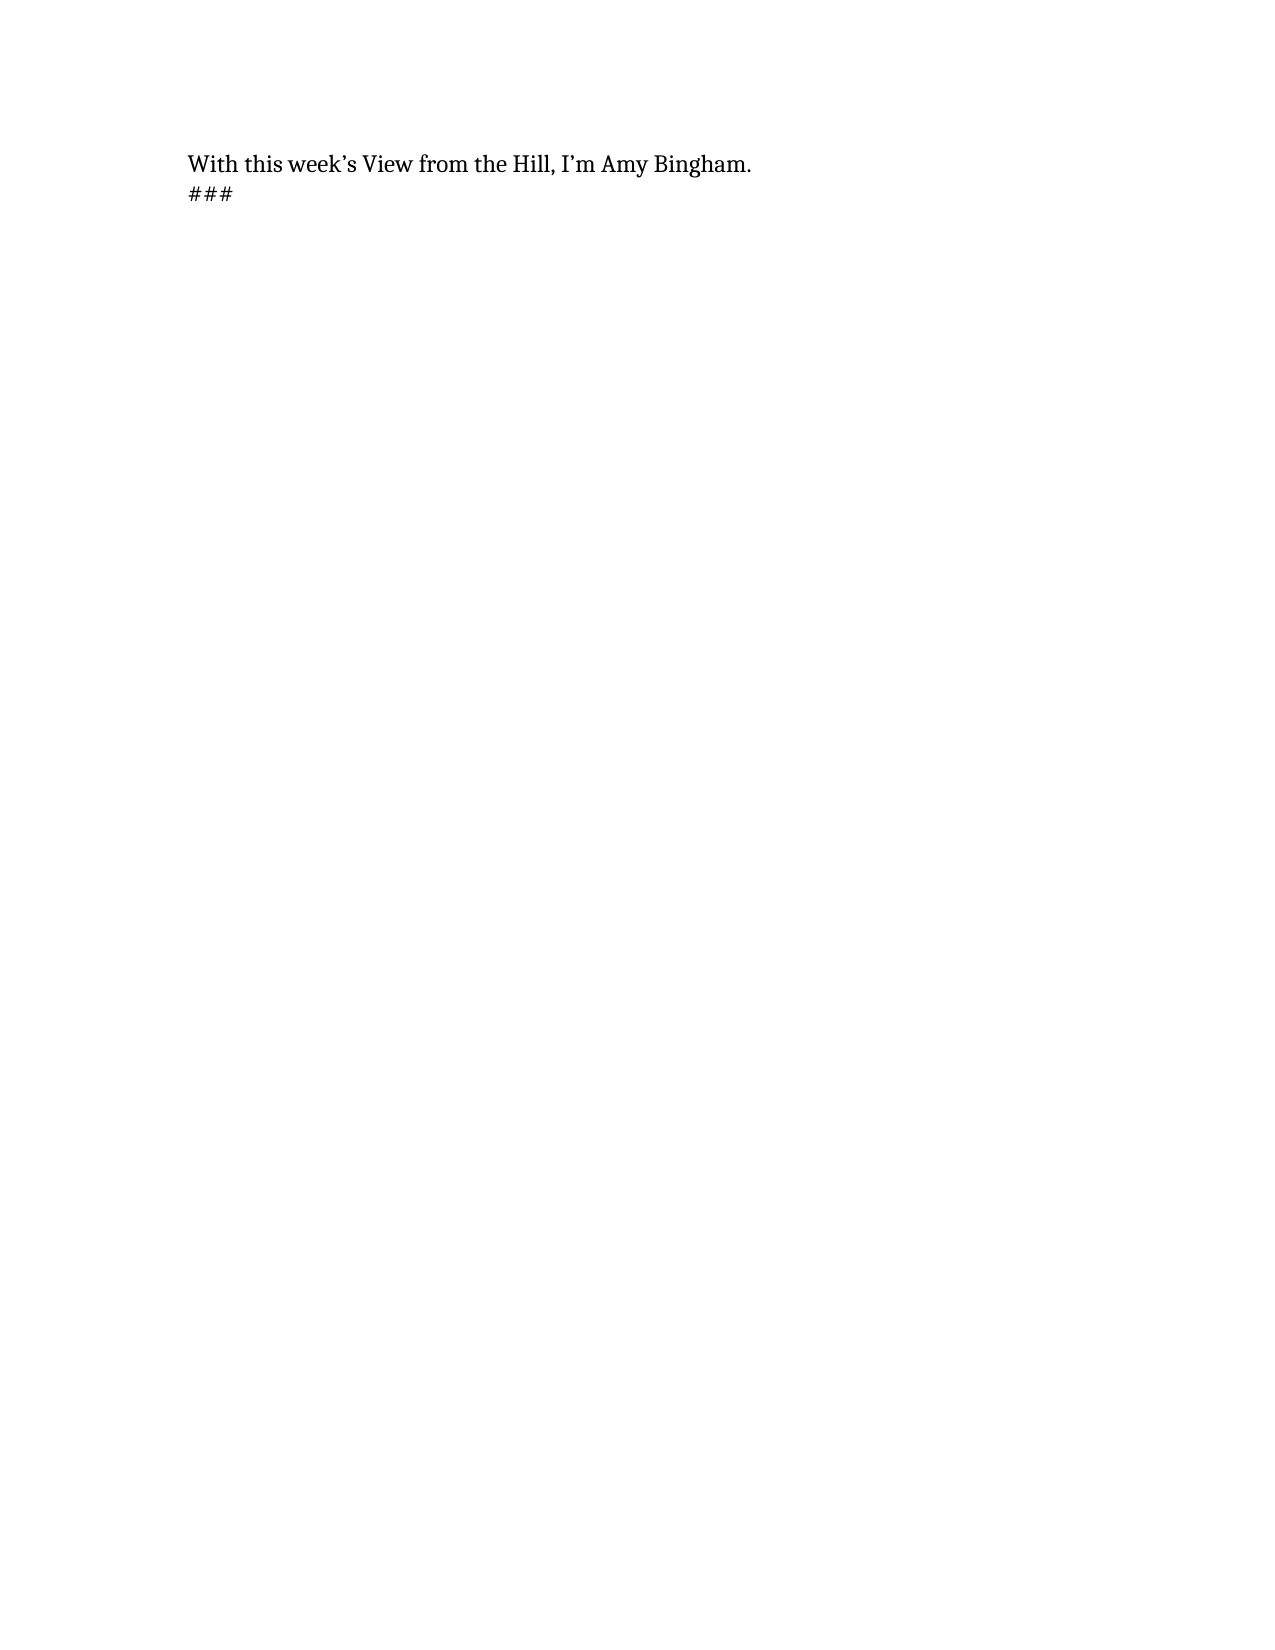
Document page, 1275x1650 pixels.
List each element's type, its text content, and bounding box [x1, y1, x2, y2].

text With this week’s View from the Hill, I’m Amy Bingham. [187, 150, 1087, 179]
text ### [187, 179, 1087, 207]
